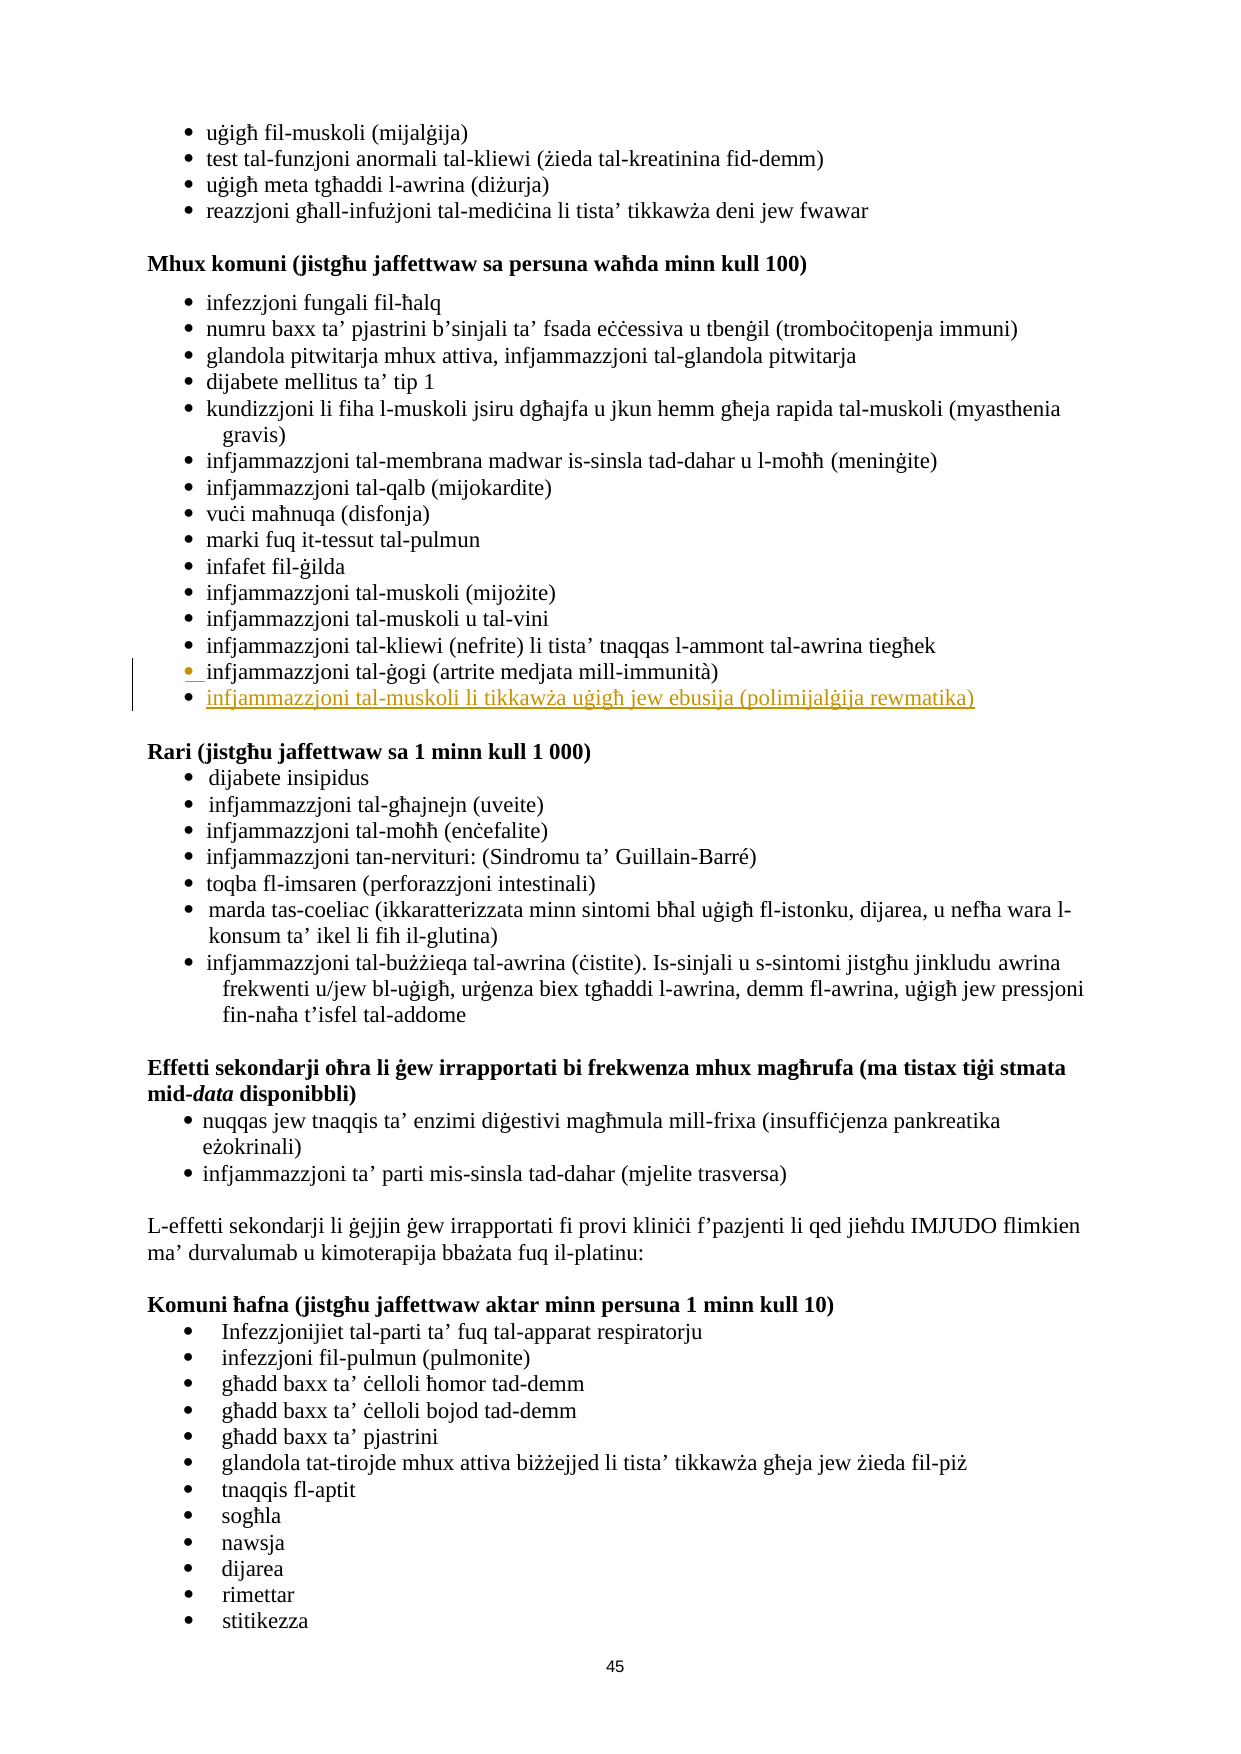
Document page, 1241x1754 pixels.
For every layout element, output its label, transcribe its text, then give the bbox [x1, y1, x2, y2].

list uġigħ fil-muskoli (mijalġija) [184, 118, 1093, 145]
list għadd baxx ta’ pjastrini [184, 1423, 1093, 1449]
list marki fuq it-tessut tal-pulmun [184, 526, 1093, 553]
list infjammazzjoni tal-moħħ (enċefalite) [184, 817, 1093, 843]
list infjammazzjoni tal-muskoli (mijożite) [184, 579, 1093, 605]
list dijarea [184, 1555, 1093, 1581]
list infjammazzjoni tal-muskoli u tal-vini [184, 605, 1093, 632]
list nuqqas jew tnaqqis ta’ enzimi diġestivi magħmula mill-frixa (insuffiċjenza pankreatika eżokrinali) [184, 1107, 1093, 1159]
text Effetti sekondarji oħra li ġew irrapportati bi frekwenza mhux magħrufa (ma tistax tiġi stmata mid-data disponibbli) [147, 1054, 1093, 1107]
list infjammazzjoni tal-għajnejn (uveite) [184, 791, 1093, 817]
list infjammazzjoni tan-nervituri: (Sindromu ta’ Guillain-Barré) [184, 843, 1093, 870]
text Rari (jistgħu jaffettwaw sa 1 minn kull 1 000) [147, 738, 1093, 764]
list glandola tat-tirojde mhux attiva biżżejjed li tista’ tikkawża għeja jew żieda fil-piż [184, 1449, 1093, 1476]
list rimettar [184, 1581, 1093, 1608]
list marda tas-coeliac (ikkaratterizzata minn sintomi bħal uġigħ fl-istonku, dijarea, u nefħa wara l-konsum ta’ ikel li fih il-glutina) [184, 896, 1093, 949]
list infezzjoni fungali fil-ħalq [184, 289, 1093, 316]
list tnaqqis fl-aptit [184, 1476, 1093, 1502]
list test tal-funzjoni anormali tal-kliewi (żieda tal-kreatinina fid-demm) [184, 145, 1093, 171]
list infjammazzjoni ta’ parti mis-sinsla tad-dahar (mjelite trasversa) [184, 1159, 1093, 1186]
list għadd baxx ta’ ċelloli ħomor tad-demm [184, 1370, 1093, 1397]
text Mhux komuni (jistgħu jaffettwaw sa persuna waħda minn kull 100) [147, 250, 1093, 277]
list glandola pitwitarja mhux attiva, infjammazzjoni tal-glandola pitwitarja [184, 342, 1093, 368]
list kundizzjoni li fiha l-muskoli jsiru dgħajfa u jkun hemm għeja rapida tal-muskoli (myasthenia gravis) [184, 394, 1093, 447]
list vuċi maħnuqa (disfonja) [184, 500, 1093, 526]
list infjammazzjoni tal-qalb (mijokardite) [184, 474, 1093, 500]
list infezzjoni fil-pulmun (pulmonite) [184, 1344, 1093, 1370]
list Infezzjonijiet tal-parti ta’ fuq tal-apparat respiratorju [184, 1318, 1093, 1344]
list infjammazzjoni tal-kliewi (nefrite) li tista’ tnaqqas l-ammont tal-awrina tiegħek [184, 632, 1093, 658]
list għadd baxx ta’ ċelloli bojod tad-demm [184, 1397, 1093, 1423]
list stitikezza [184, 1608, 1093, 1634]
list nawsja [184, 1528, 1093, 1555]
list infjammazzjoni tal-ġogi (artrite medjata mill-immunità) [184, 658, 1093, 684]
list reazzjoni għall-infużjoni tal-mediċina li tista’ tikkawża deni jew fwawar [184, 198, 1093, 224]
list dijabete insipidus [184, 764, 1093, 791]
list infafet fil-ġilda [184, 553, 1093, 579]
list L-effetti sekondarji li ġejjin ġew irrapportati fi provi kliniċi f’pazjenti li qed jieħdu IMJUDO flimkien ma’ durvalumab u kimoterapija bbażata fuq il-platinu: [147, 1212, 1093, 1265]
list sogħla [184, 1502, 1093, 1528]
list infjammazzjoni tal-bużżieqa tal-awrina (ċistite). Is-sinjali u s-sintomi jistgħu jinkludu awrina frekwenti u/jew bl-uġigħ, urġenza biex tgħaddi l-awrina, demm fl-awrina, uġigħ jew pressjoni fin-naħa t’isfel tal-addome [184, 949, 1093, 1028]
list Komuni ħafna (jistgħu jaffettwaw aktar minn persuna 1 minn kull 10) [147, 1291, 1093, 1318]
list dijabete mellitus ta’ tip 1 [184, 368, 1093, 394]
list uġigħ meta tgħaddi l-awrina (diżurja) [184, 171, 1093, 198]
list toqba fl-imsaren (perforazzjoni intestinali) [184, 870, 1093, 896]
list numru baxx ta’ pjastrini b’sinjali ta’ fsada eċċessiva u tbenġil (tromboċitopenja immuni) [184, 316, 1093, 342]
list infjammazzjoni tal-membrana madwar is-sinsla tad-dahar u l-moħħ (meninġite) [184, 447, 1093, 474]
